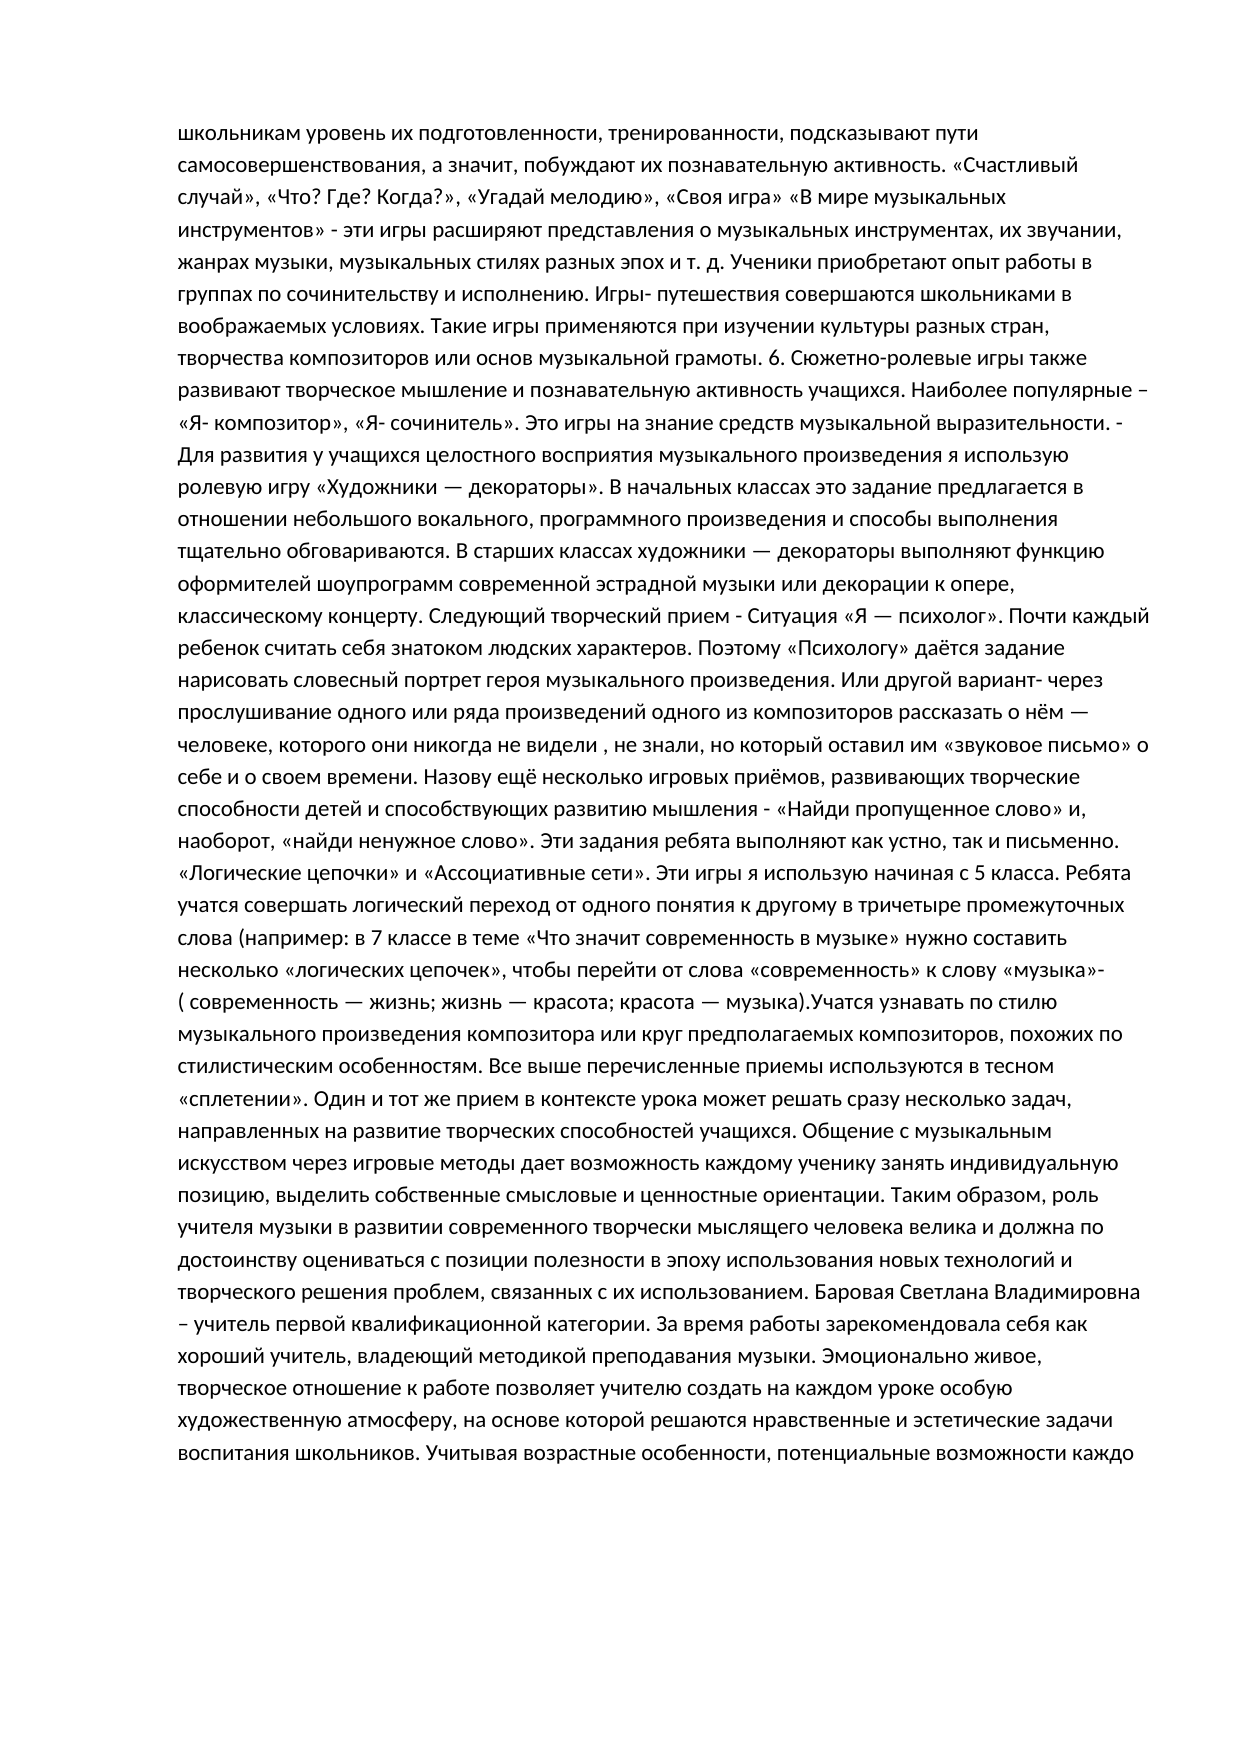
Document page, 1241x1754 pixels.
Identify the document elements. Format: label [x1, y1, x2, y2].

text [177, 118, 1152, 1466]
